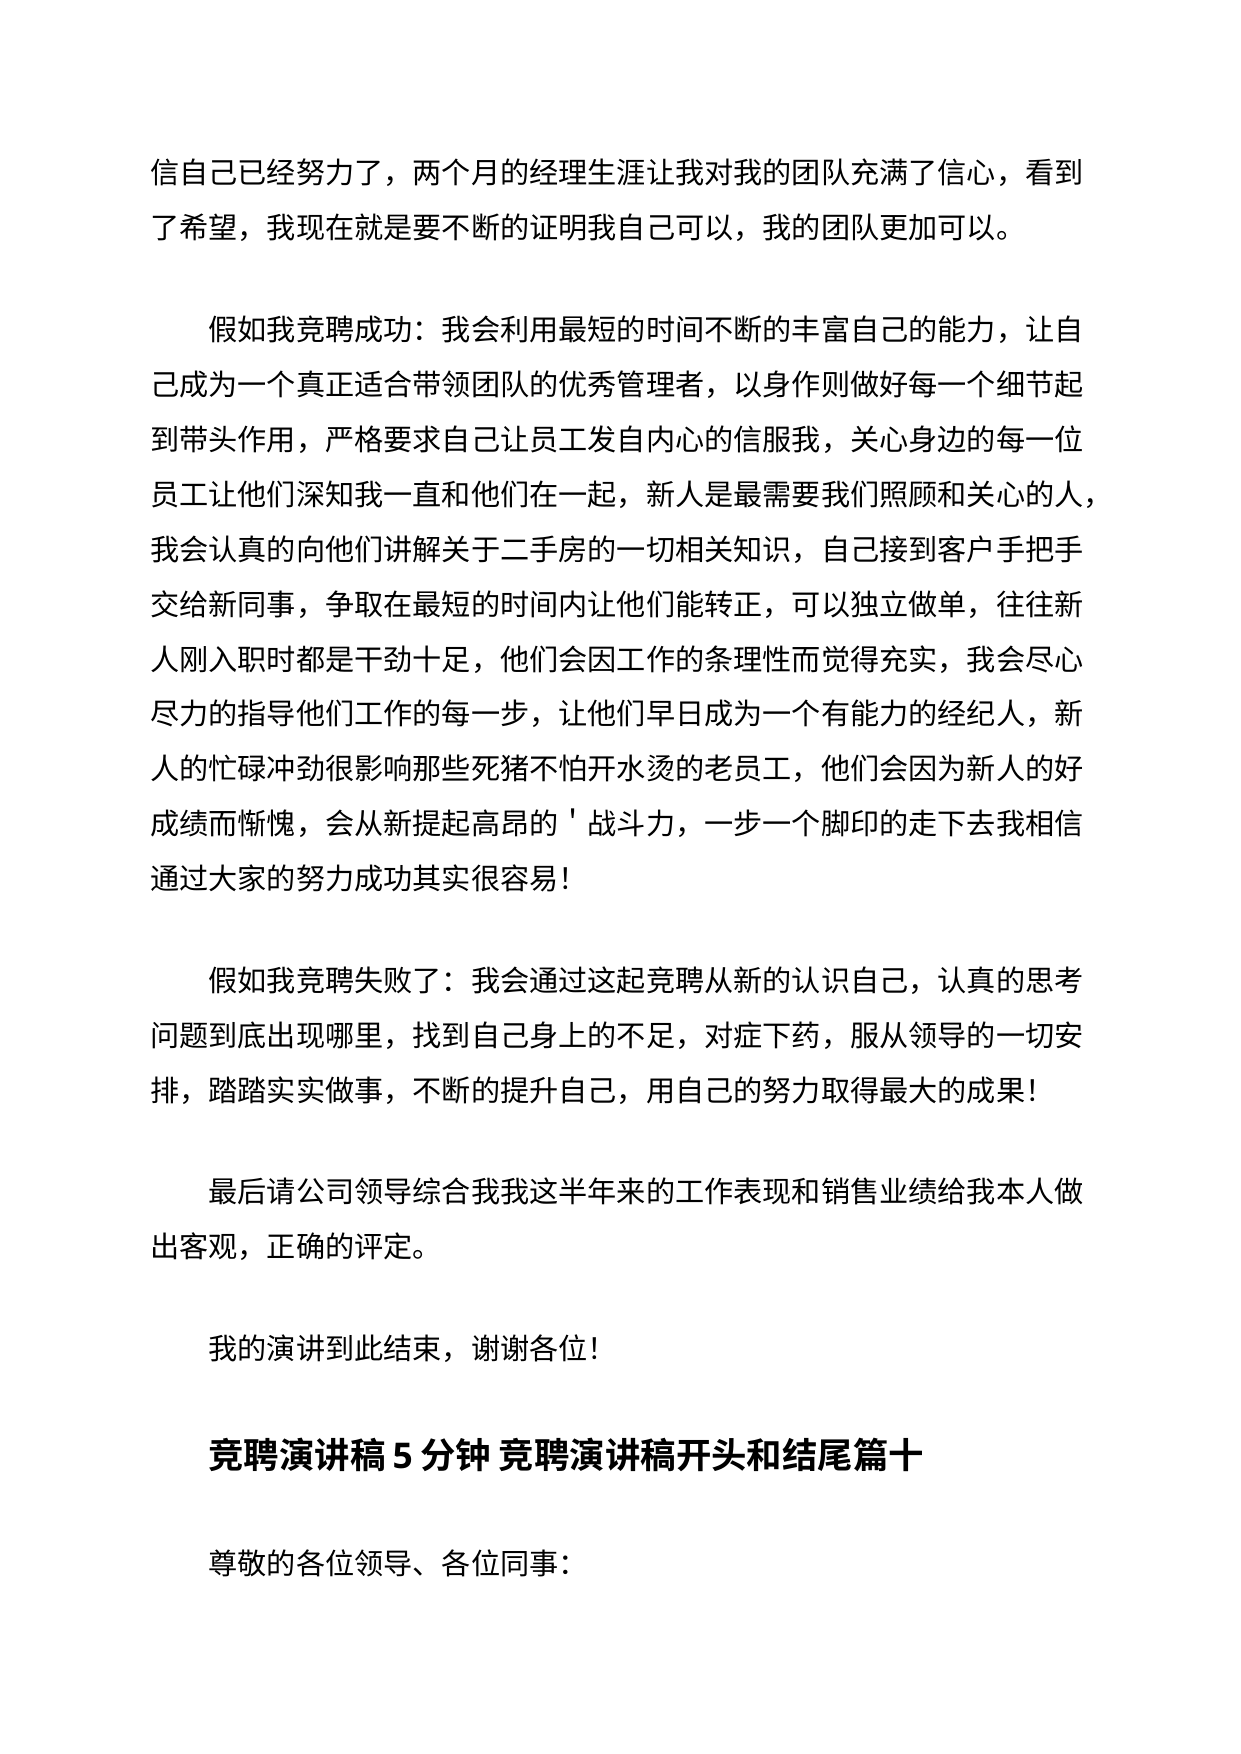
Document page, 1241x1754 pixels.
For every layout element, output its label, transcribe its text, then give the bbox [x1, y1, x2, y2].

text 最后请公司领导综合我我这半年来的工作表现和销售业绩给我本人做出客观，正确的评定。 [150, 1169, 1090, 1266]
text 竞聘演讲稿5分钟 竞聘演讲稿开头和结尾篇十 [150, 1427, 1090, 1479]
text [150, 150, 1090, 247]
text 我的演讲到此结束，谢谢各位！ [150, 1326, 1090, 1368]
text 尊敬的各位领导、各位同事： [150, 1541, 1090, 1583]
text 假如我竞聘失败了：我会通过这起竞聘从新的认识自己，认真的思考问题到底出现哪里，找到自己身上的不足，对症下药，服从领导的一切安排，踏踏实实做事，不断的提升自己，用自己的努力取得最大的成果！ [150, 957, 1090, 1109]
text 假如我竞聘成功：我会利用最短的时间不断的丰富自己的能力，让自己成为一个真正适合带领团队的优秀管理者，以身作则做好每一个细节起到带头作用，严格要求自己让员工发自内心的信服我，关心身边的每一位员工让他们深知我一直和他们在一起，新人是最需要我们照顾和关心的人，我会认真的向他们讲解关于二手房的一切相关知识，自己接到客户手把手交给新同事，争取在最短的时间内让他们能转正，可以独立做单，往往新人刚入职时都是干劲十足，他们会因工作的条理性而觉得充实，我会尽心尽力的指导他们工作的每一步，让他们早日成为一个有能力的经纪人，新人的忙碌冲劲很影响那些死猪不怕开水烫的老员工，他们会因为新人的好成绩而惭愧，会从新提起高昂的＇战斗力，一步一个脚印的走下去我相信通过大家的努力成功其实很容易！ [150, 307, 1090, 898]
